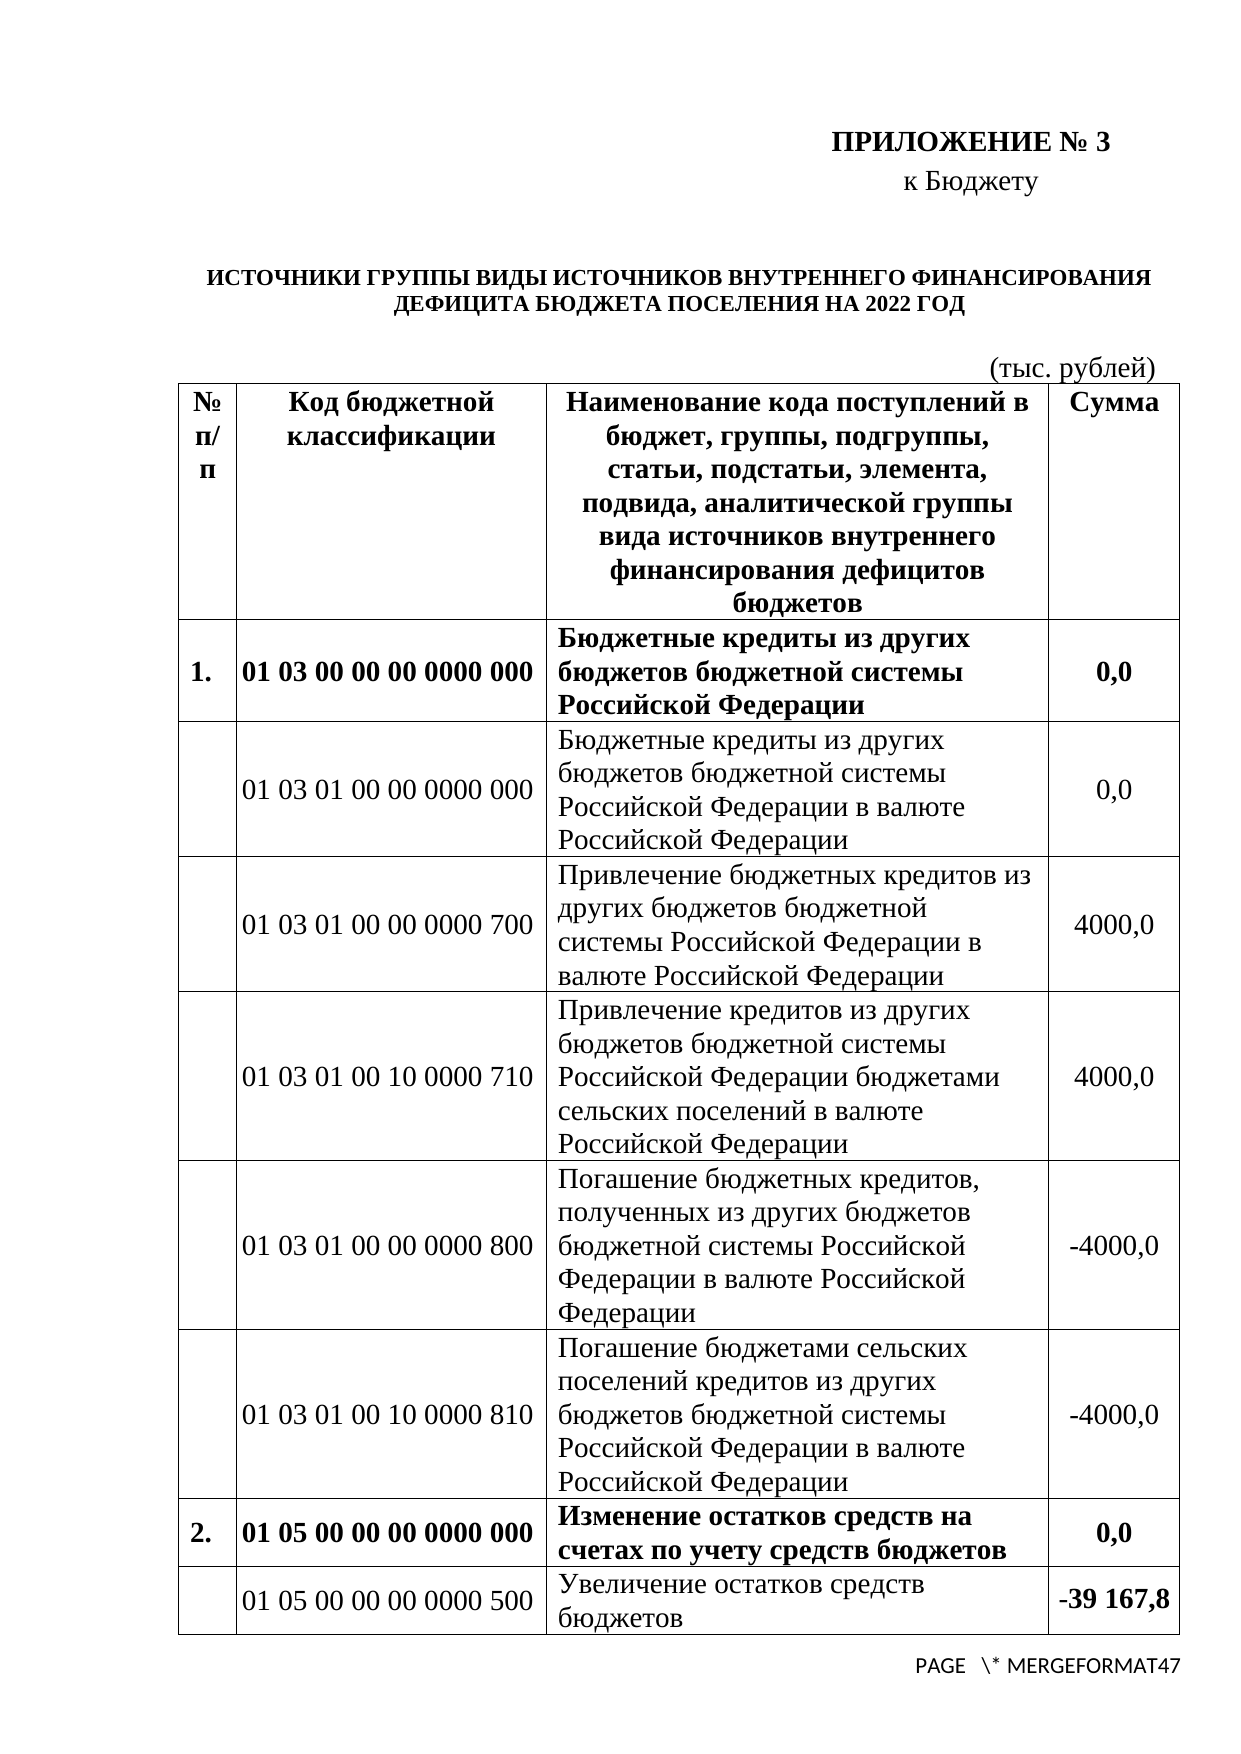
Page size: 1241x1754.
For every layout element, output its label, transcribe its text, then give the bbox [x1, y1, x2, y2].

table_cell 0,0 [1049, 1499, 1179, 1566]
table_cell 4000,0 [1049, 992, 1179, 1160]
table_cell 01 03 01 00 00 0000 800 [237, 1161, 546, 1329]
table_header Сумма [1049, 384, 1179, 619]
table_cell [179, 1330, 236, 1497]
table_cell Привлечение кредитов из других бюджетов бюджетной системы Российской Федерации бюджетами сельских поселений в валюте Российской Федерации [547, 992, 1048, 1160]
table_cell -4000,0 [1049, 1161, 1179, 1329]
table_cell -4000,0 [1049, 1330, 1179, 1497]
table_cell Привлечение бюджетных кредитов из других бюджетов бюджетной системы Российской Федерации в валюте Российской Федерации [547, 857, 1048, 991]
table_cell Погашение бюджетами сельских поселений кредитов из других бюджетов бюджетной системы Российской Федерации в валюте Российской Федерации [547, 1330, 1048, 1497]
text к Бюджету [177, 163, 1174, 196]
table_cell 1. [179, 620, 236, 721]
table_cell 0,0 [1049, 620, 1179, 721]
text Приложение № 3 [177, 124, 1174, 158]
table_cell 01 03 01 00 00 0000 000 [237, 722, 546, 856]
table_cell [179, 1567, 236, 1634]
table_header № п/п [179, 384, 236, 619]
table_cell 2. [179, 1499, 236, 1566]
text ИСТОЧНИКИ ГРУППЫ ВИДЫ ИСТОЧНИКОВ ВНУТРЕННЕГО ФИНАНСИРОВАНИЯ ДЕФИЦИТА БЮДЖЕТА ПОСЕЛЕНИЯ НА 2022 ГОД [177, 263, 1181, 316]
table_cell Увеличение остатков средств бюджетов [547, 1567, 1048, 1634]
table_header Код бюджетной классификации [237, 384, 546, 619]
table_cell 01 05 00 00 00 0000 500 [237, 1567, 546, 1634]
table_cell [179, 992, 236, 1160]
table_cell 01 03 01 00 10 0000 810 [237, 1330, 546, 1497]
text (тыс. рублей) [945, 350, 1196, 383]
table_cell Бюджетные кредиты из других бюджетов бюджетной системы Российской Федерации в валюте Российской Федерации [547, 722, 1048, 856]
table_cell Погашение бюджетных кредитов, полученных из других бюджетов бюджетной системы Российской Федерации в валюте Российской Федерации [547, 1161, 1048, 1329]
table_cell 01 03 01 00 00 0000 700 [237, 857, 546, 991]
table_cell 4000,0 [1049, 857, 1179, 991]
table_cell 01 03 01 00 10 0000 710 [237, 992, 546, 1160]
table_cell [179, 1161, 236, 1329]
table_cell [179, 722, 236, 856]
table_cell 0,0 [1049, 722, 1179, 856]
table_header Наименование кода поступлений в бюджет, группы, подгруппы, статьи, подстатьи, элемента, подвида, аналитической группы вида источников внутреннего финансирования дефицитов бюджетов [547, 384, 1048, 619]
table_cell 01 05 00 00 00 0000 000 [237, 1499, 546, 1566]
table_cell Изменение остатков средств на счетах по учету средств бюджетов [547, 1499, 1048, 1566]
table_cell -39 167,8 [1049, 1567, 1179, 1634]
table_cell [179, 857, 236, 991]
table_cell 01 03 00 00 00 0000 000 [237, 620, 546, 721]
table_cell Бюджетные кредиты из других бюджетов бюджетной системы Российской Федерации [547, 620, 1048, 721]
